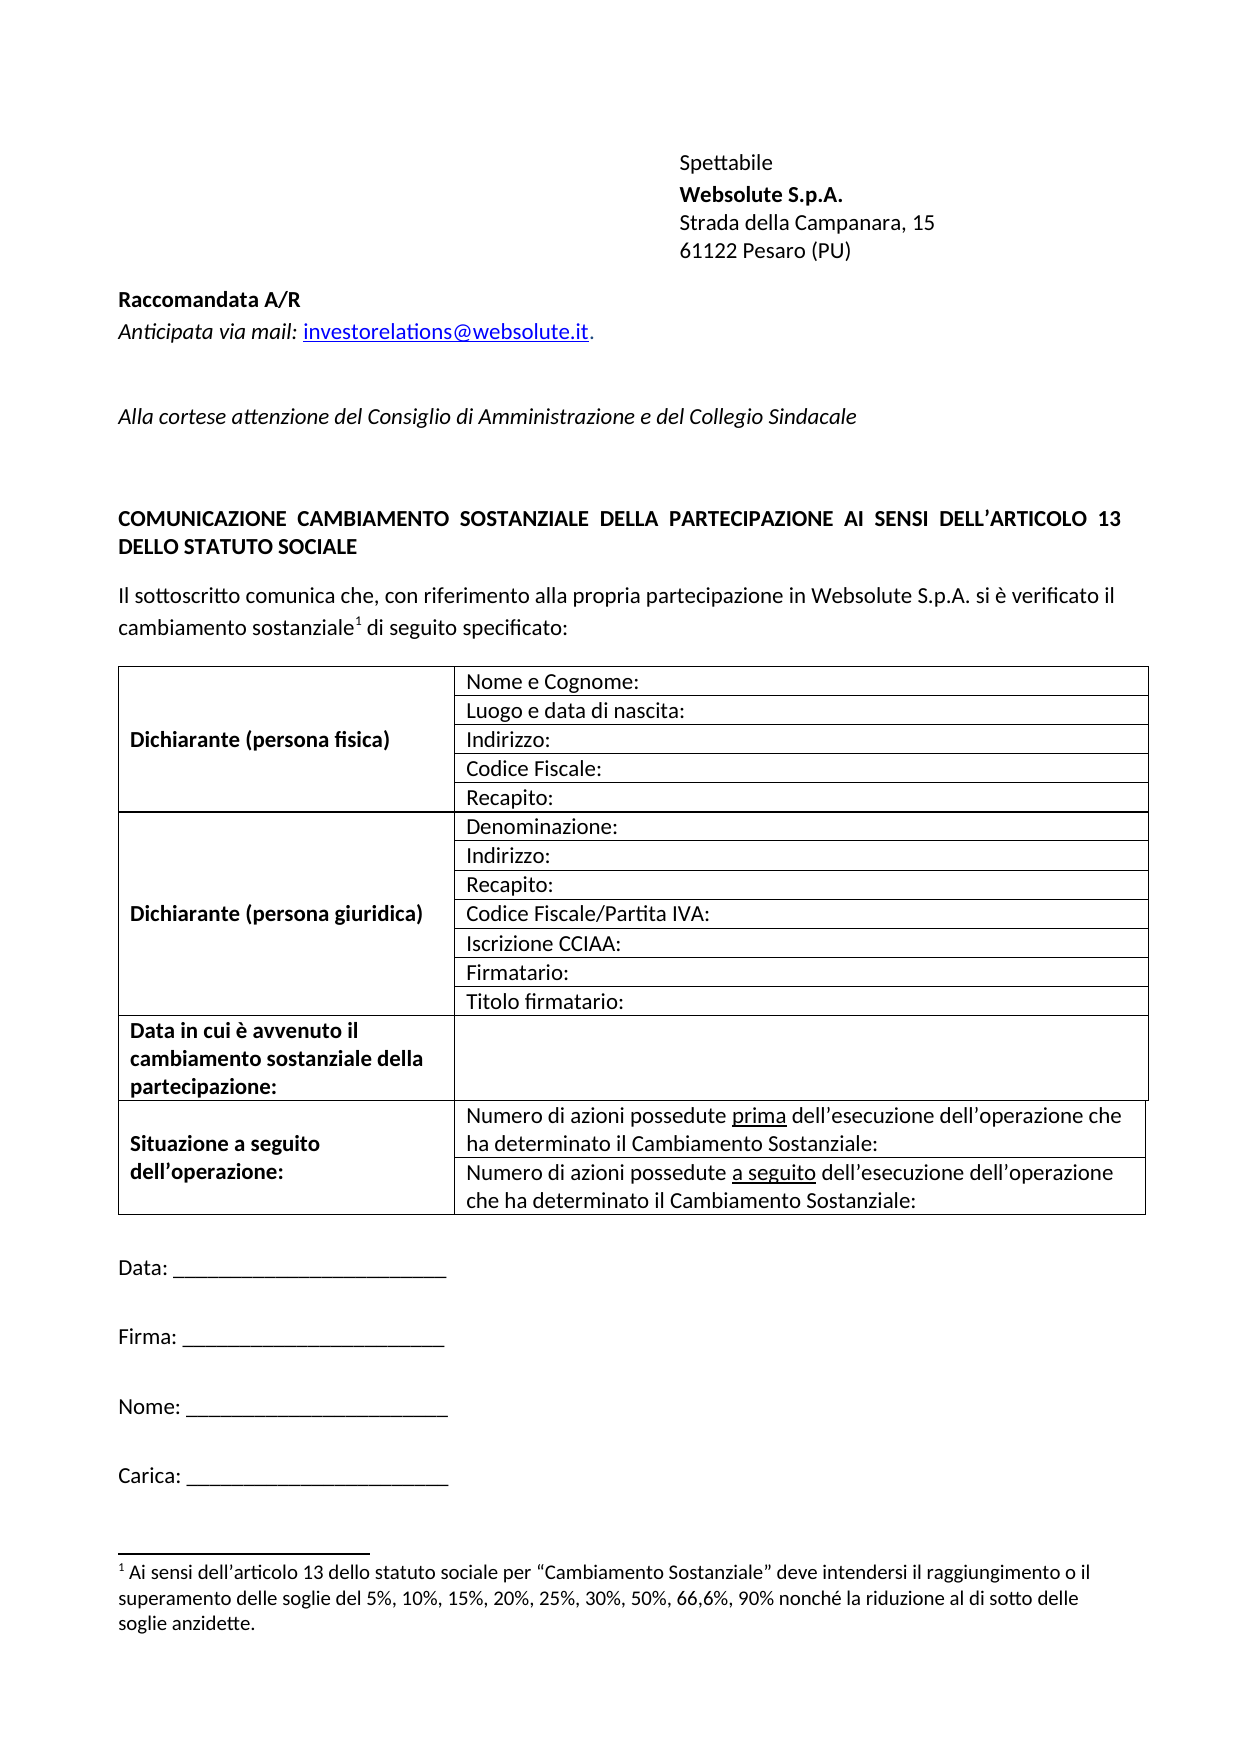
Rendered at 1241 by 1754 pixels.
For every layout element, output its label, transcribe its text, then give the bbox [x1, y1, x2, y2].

table_cell Situazione a seguito dell’operazione: [119, 1101, 454, 1214]
table_cell Numero di azioni possedute a seguito dell’esecuzione dell’operazione che ha determinato il Cambiamento Sostanziale: [455, 1158, 1145, 1214]
table_cell Numero di azioni possedute prima dell’esecuzione dell’operazione che ha determinato il Cambiamento Sostanziale: [455, 1101, 1145, 1157]
table_cell [455, 1016, 1148, 1100]
table_cell Codice Fiscale: [455, 754, 1148, 782]
text Data: ________________________ [118, 1253, 1122, 1281]
text Nome: _______________________ [118, 1392, 1122, 1420]
text COMUNICAZIONE CAMBIAMENTO SOSTANZIALE DELLA PARTECIPAZIONE AI SENSI DELL’ARTICOLO 13 DELLO STATUTO SOCIALE [118, 504, 1122, 560]
table_cell Recapito: [455, 783, 1148, 811]
table_cell Dichiarante (persona giuridica) [119, 813, 454, 1015]
table_cell Luogo e data di nascita: [455, 696, 1148, 724]
text Strada della Campanara, 15 [679, 208, 1122, 236]
text Spettabile [679, 148, 1122, 176]
table_cell Indirizzo: [455, 725, 1148, 753]
text Carica: _______________________ [118, 1462, 1122, 1490]
table_header Nome e Cognome: [455, 667, 1148, 695]
text Il sottoscritto comunica che, con riferimento alla propria partecipazione in Websolute S.p.A. si è verificato il cambiamento sostanziale di seguito specificato: [118, 581, 1122, 641]
text Firma: _______________________ [118, 1322, 1122, 1350]
table_cell Iscrizione CCIAA: [455, 929, 1148, 957]
text Anticipata via mail: investorelations@websolute.it. [118, 317, 1122, 345]
table_cell Denominazione: [455, 813, 1148, 840]
table_cell Data in cui è avvenuto il cambiamento sostanziale della partecipazione: [119, 1016, 454, 1100]
text 61122 Pesaro (PU) [679, 236, 1122, 264]
text Alla cortese attenzione del Consiglio di Amministrazione e del Collegio Sindacale [118, 402, 1122, 430]
table_cell Codice Fiscale/Partita IVA: [455, 900, 1148, 928]
table_cell Titolo firmatario: [455, 987, 1148, 1015]
table_cell Firmatario: [455, 958, 1148, 986]
text Raccomandata A/R [118, 285, 1122, 313]
table_header Dichiarante (persona fisica) [119, 667, 454, 811]
table_cell Indirizzo: [455, 841, 1148, 869]
text Websolute S.p.A. [679, 180, 1122, 208]
table_cell Recapito: [455, 871, 1148, 898]
